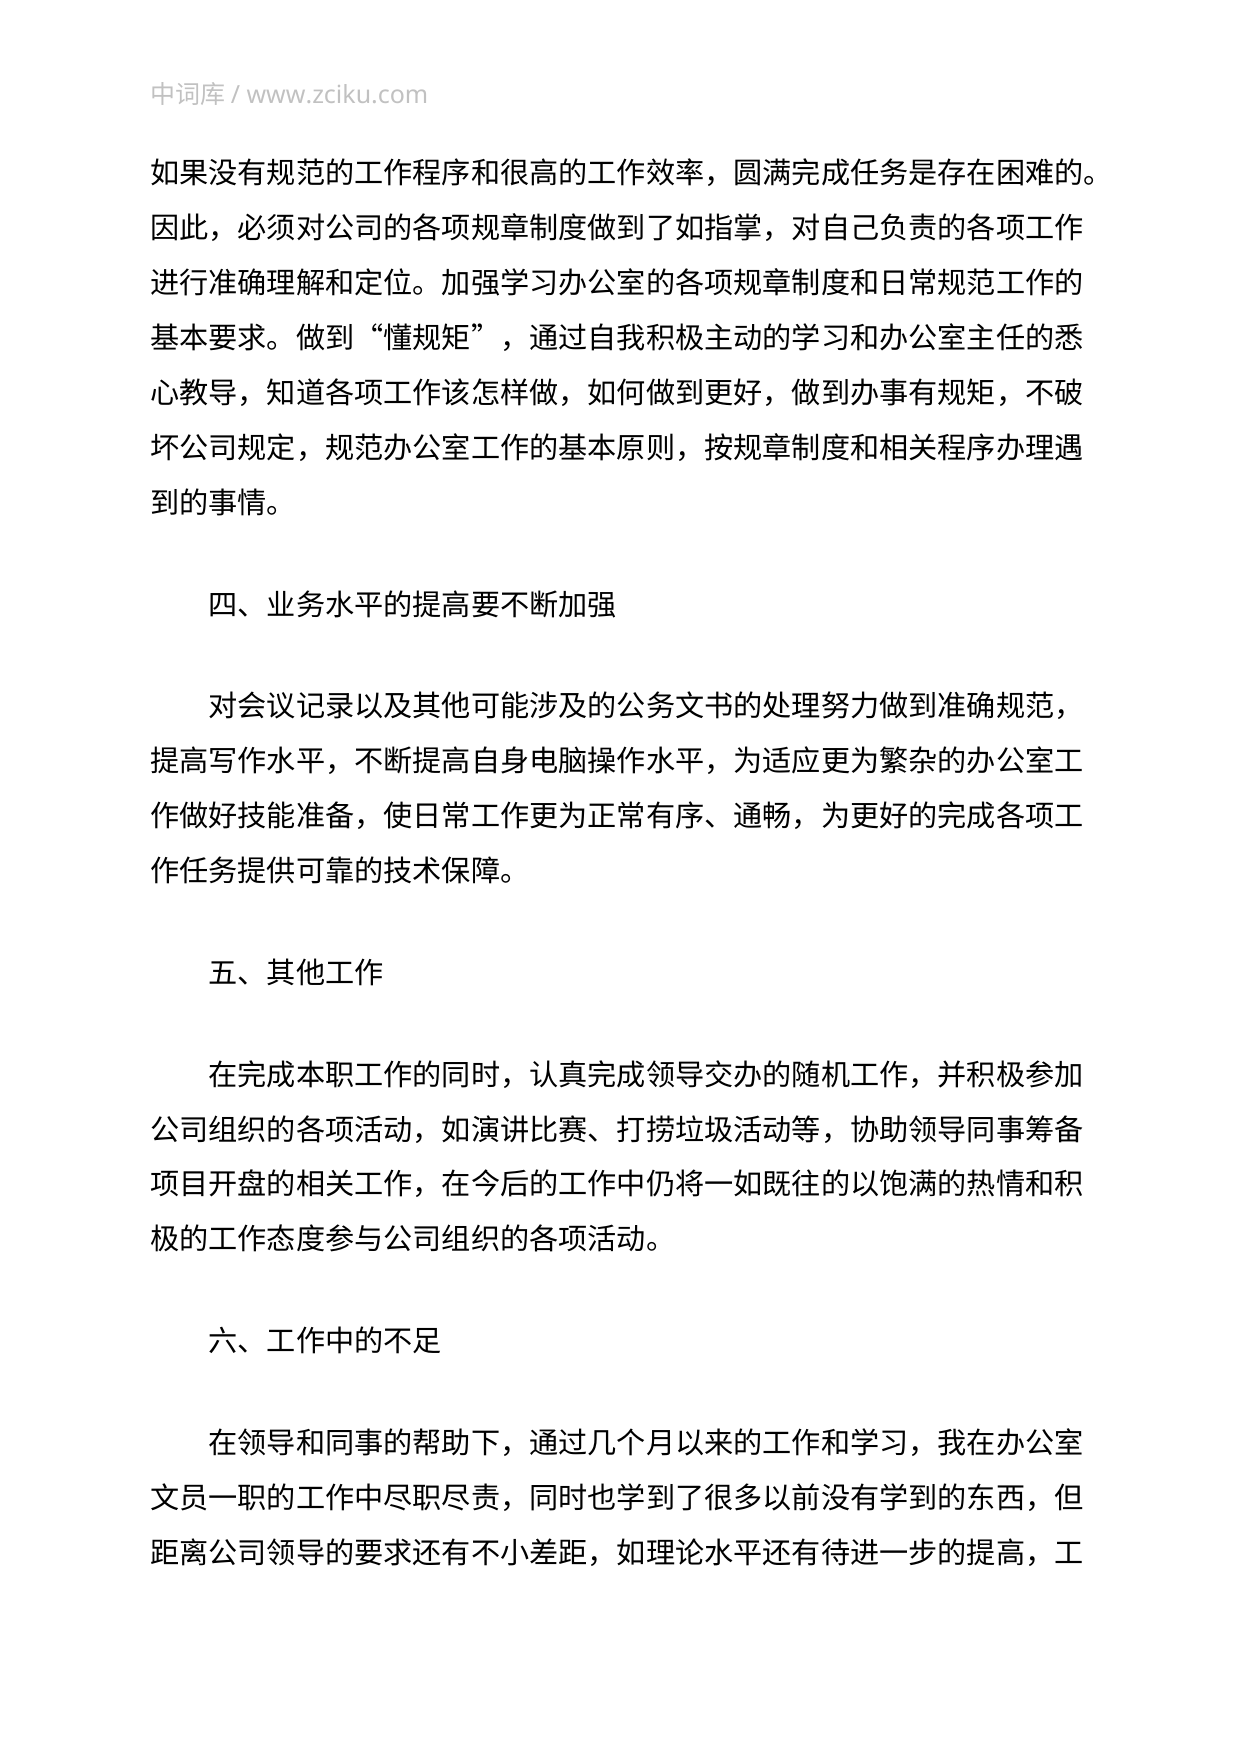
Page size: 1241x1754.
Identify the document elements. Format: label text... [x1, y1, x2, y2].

text 六、工作中的不足 [150, 1318, 1090, 1360]
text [150, 150, 1090, 522]
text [150, 1419, 1090, 1571]
text 对会议记录以及其他可能涉及的公务文书的处理努力做到准确规范，提高写作水平，不断提高自身电脑操作水平，为适应更为繁杂的办公室工作做好技能准备，使日常工作更为正常有序、通畅，为更好的完成各项工作任务提供可靠的技术保障。 [150, 683, 1090, 890]
text 四、业务水平的提高要不断加强 [150, 581, 1090, 623]
text 五、其他工作 [150, 949, 1090, 992]
text 在完成本职工作的同时，认真完成领导交办的随机工作，并积极参加公司组织的各项活动，如演讲比赛、打捞垃圾活动等，协助领导同事筹备项目开盘的相关工作，在今后的工作中仍将一如既往的以饱满的热情和积极的工作态度参与公司组织的各项活动。 [150, 1051, 1090, 1258]
